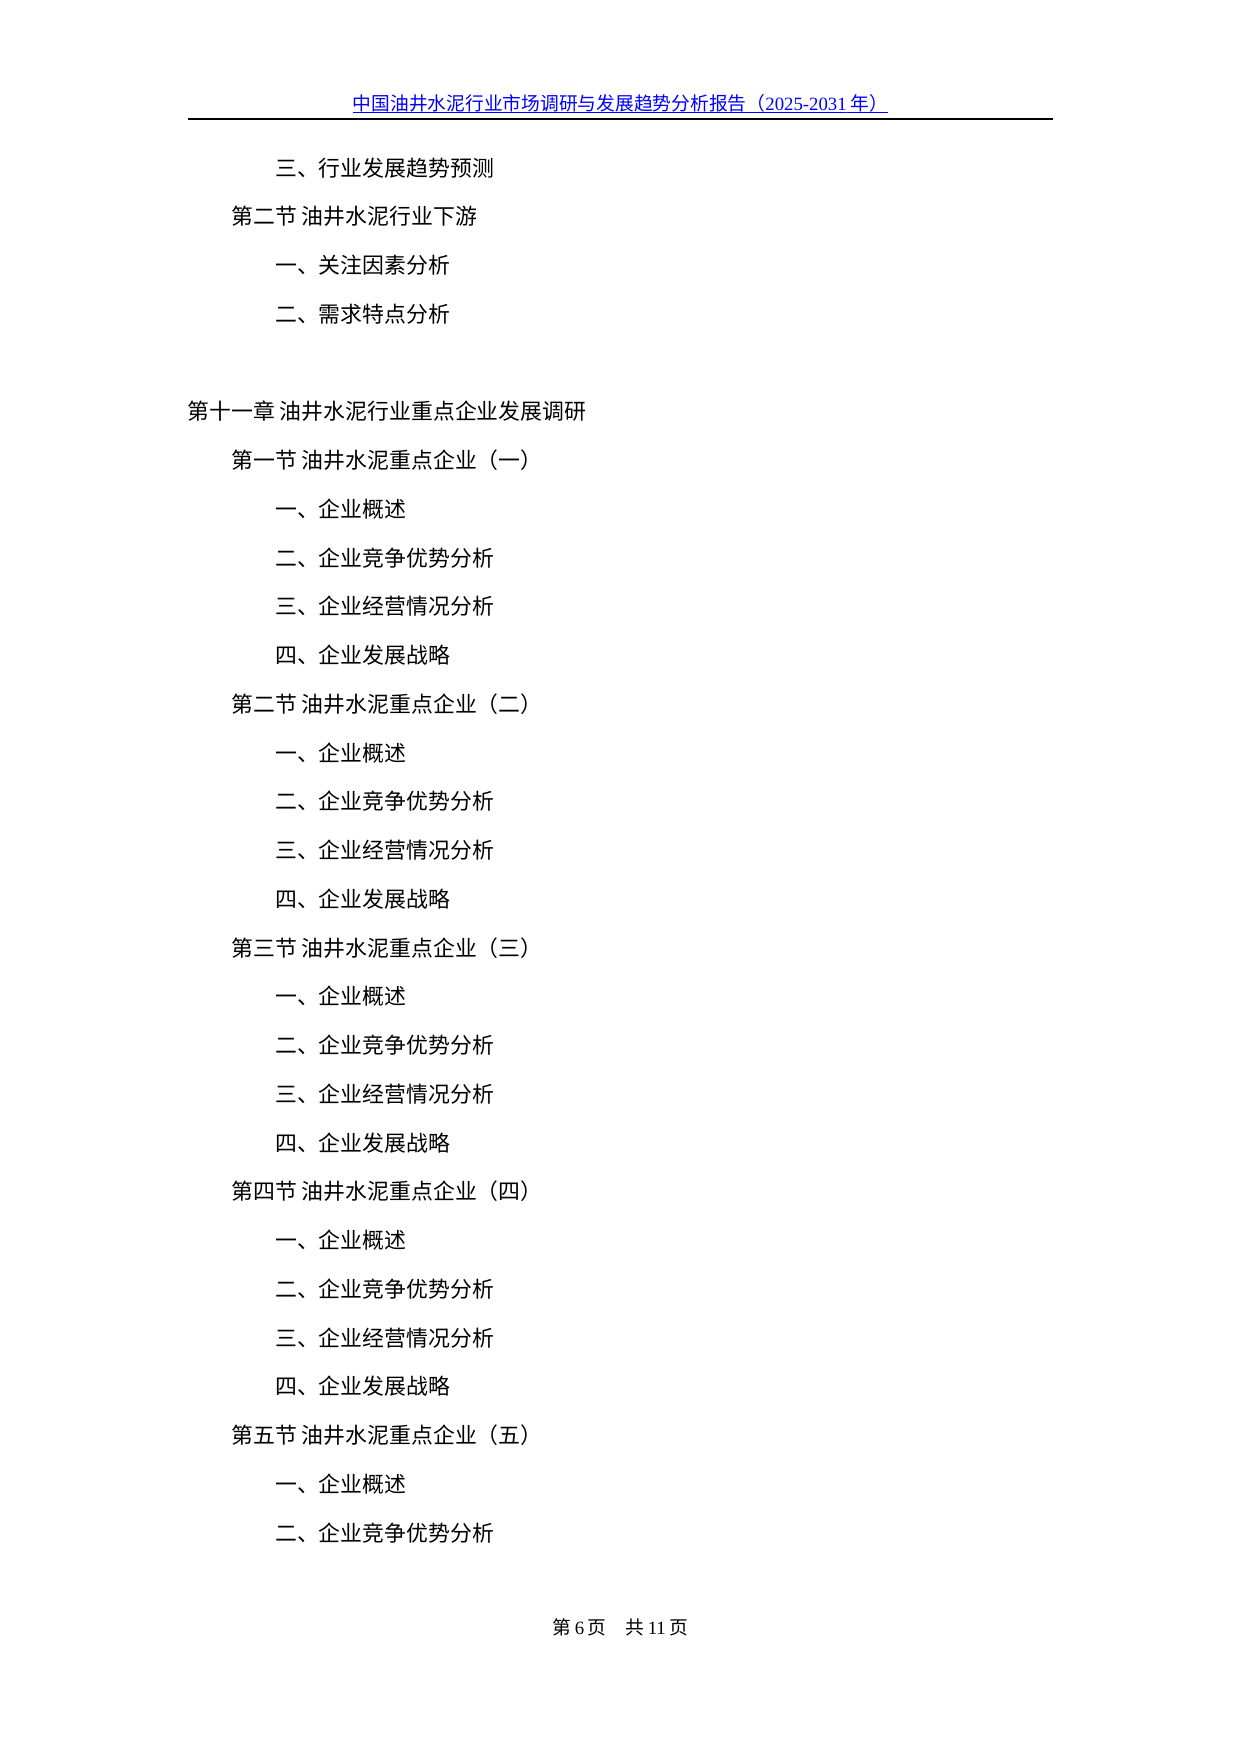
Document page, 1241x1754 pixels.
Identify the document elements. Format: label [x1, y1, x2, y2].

text [187, 150, 1053, 1548]
